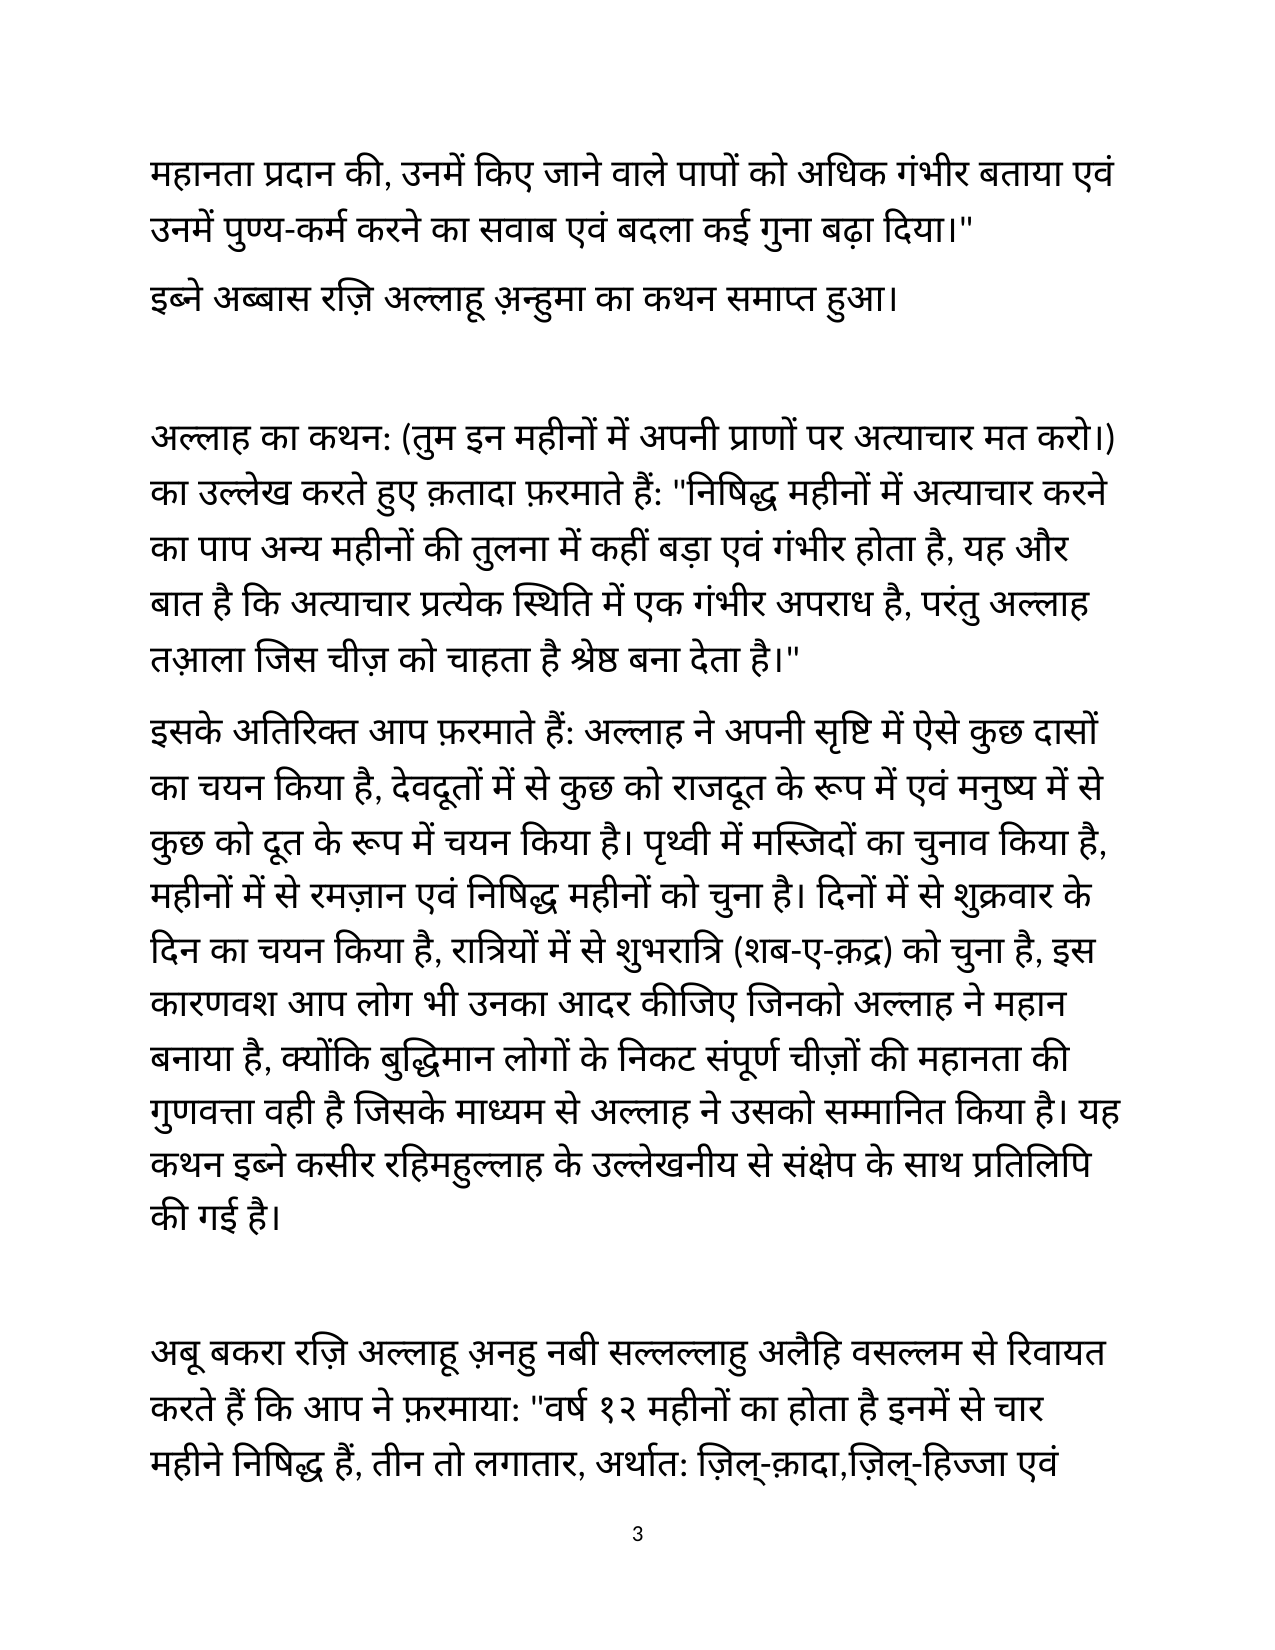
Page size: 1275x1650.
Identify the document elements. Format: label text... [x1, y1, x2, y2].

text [150, 1332, 1125, 1492]
text इब्ने अब्बास रज़ि अल्लाहू अ़न्हुमा का कथन समाप्त हुआ। [150, 278, 1125, 327]
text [150, 150, 1125, 257]
text अल्लाह का कथन: (तुम इन महीनों में अपनी प्राणों पर अत्याचार मत करो।) का उल्लेख करते हुए क़तादा फ़रमाते हैं: "निषिद्ध महीनों में अत्याचार करने का पाप अन्य महीनों की तुलना में कहीं बड़ा एवं गंभीर होता है, यह और बात है कि अत्याचार प्रत्येक स्थिति में एक गंभीर अपराध है, परंतु अल्लाह तआ़ला जिस चीज़ को चाहता है श्रेष्ठ बना देता है।" [150, 413, 1125, 687]
text इसके अतिरिक्त आप फ़रमाते हैं: अल्लाह ने अपनी सृष्टि में ऐसे कुछ दासों का चयन किया है, देवदूतों में से कुछ को राजदूत के रूप में एवं मनुष्य में से कुछ को दूत के रूप में चयन किया है। पृथ्वी में मस्जिदों का चुनाव किया है, महीनों में से रमज़ान एवं निषिद्ध महीनों को चुना है। दिनों में से शुक्रवार के दिन का चयन किया है, रात्रियों में से शुभरात्रि (शब-ए-क़द्र) को चुना है, इस कारणवश आप लोग भी उनका आदर कीजिए जिनको अल्लाह ने महान बनाया है, क्योंकि बुद्धिमान लोगों के निकट संपूर्ण चीज़ों की महानता की गुणवत्ता वही है जिसके माध्यम से अल्लाह ने उसको सम्मानित किया है। यह कथन इब्ने कसीर रहिमहुल्लाह के उल्लेखनीय से संक्षेप के साथ प्रतिलिपि की गई है। [150, 708, 1125, 1245]
